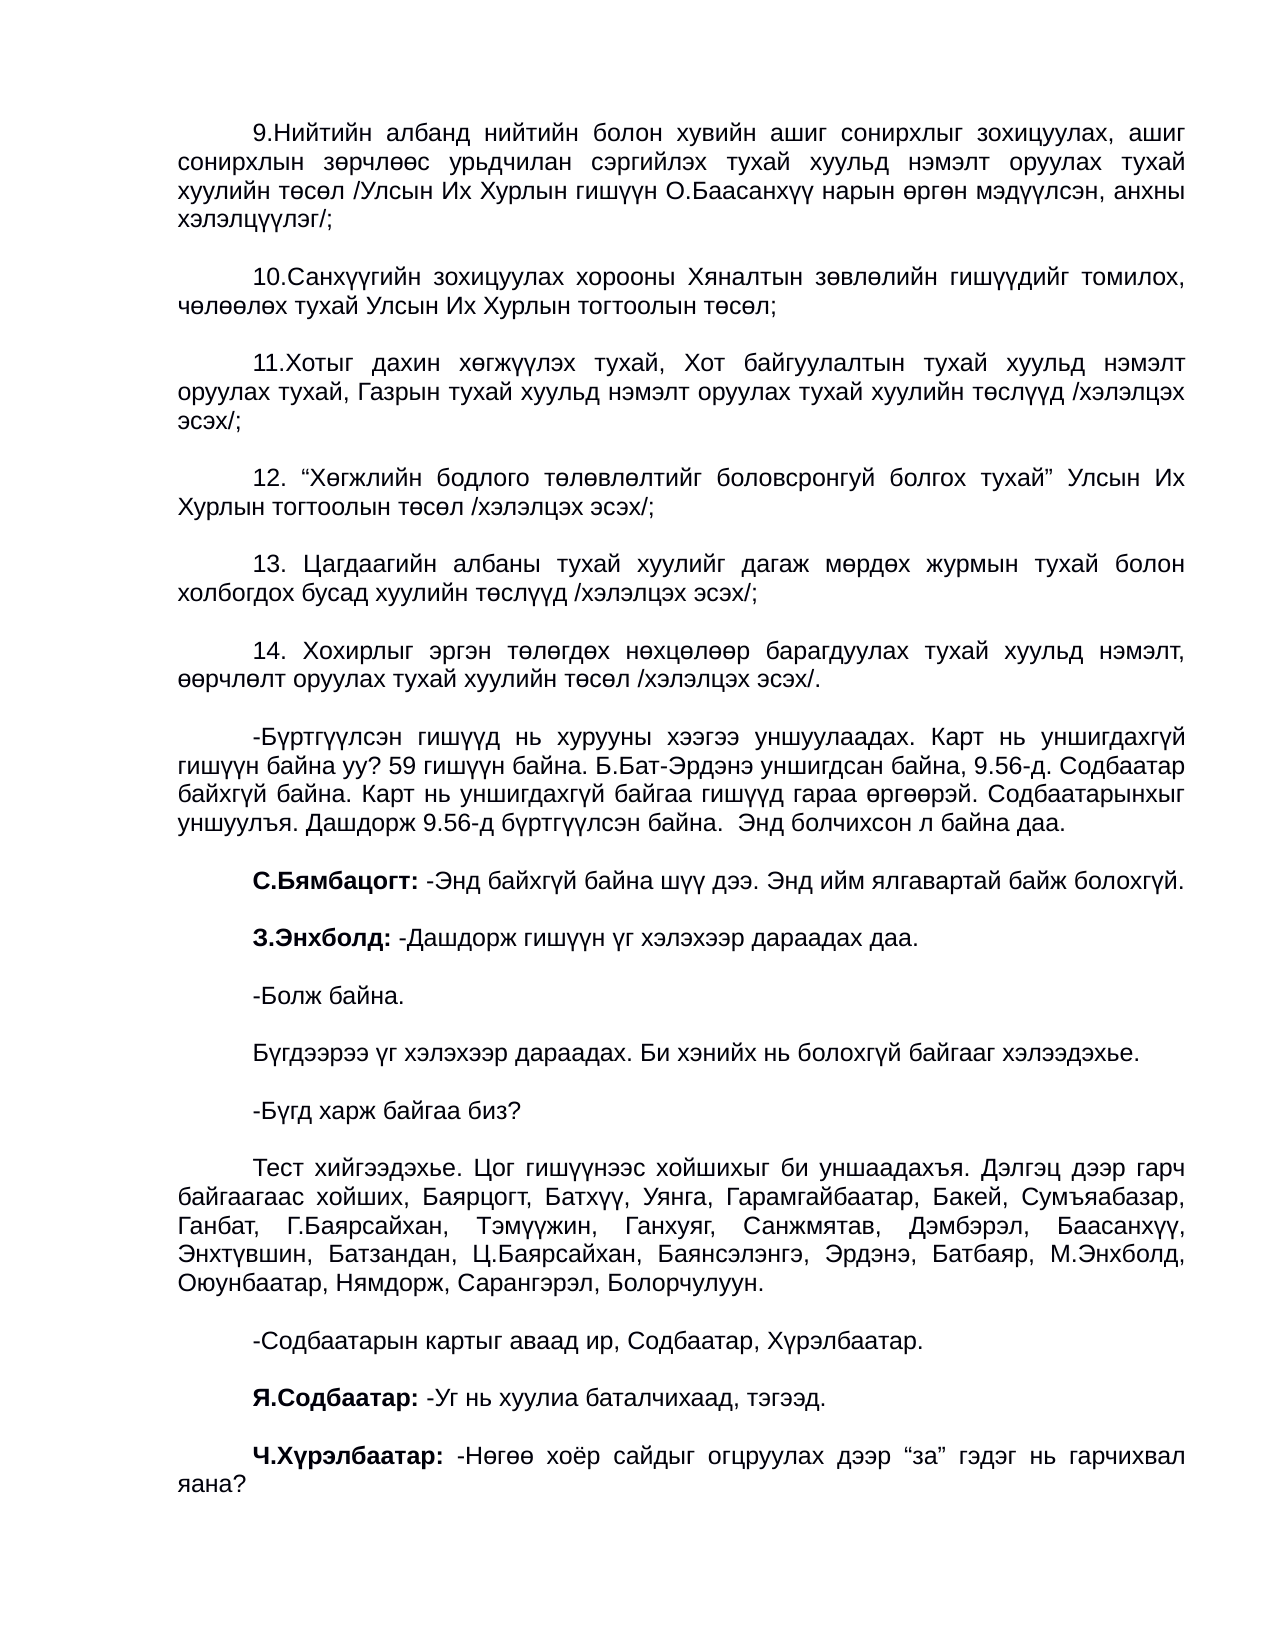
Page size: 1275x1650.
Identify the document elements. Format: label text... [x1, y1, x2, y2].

text 14. Хохирлыг эргэн төлөгдөх нөхцөлөөр барагдуулах тухай хуульд нэмэлт, өөрчлөлт оруулах тухай хуулийн төсөл /хэлэлцэх эсэх/. [177, 636, 1186, 693]
text Бүгдээрээ үг хэлэхээр дараадах. Би хэнийх нь болохгүй байгааг хэлээдэхье. [177, 1038, 1186, 1067]
text -Бүртгүүлсэн гишүүд нь хурууны хээгээ уншуулаадах. Карт нь уншигдахгүй гишүүн байна уу? 59 гишүүн байна. Б.Бат-Эрдэнэ уншигдсан байна, 9.56-д. Содбаатар байхгүй байна. Карт нь уншигдахгүй байгаа гишүүд гараа өргөөрэй. Содбаатарынхыг уншуулъя. Дашдорж 9.56-д бүртгүүлсэн байна. Энд болчихсон л байна даа. [177, 693, 1186, 837]
text 9.Нийтийн албанд нийтийн болон хувийн ашиг сонирхлыг зохицуулах, ашиг сонирхлын зөрчлөөс урьдчилан сэргийлэх тухай хуульд нэмэлт оруулах тухай хуулийн төсөл /Улсын Их Хурлын гишүүн О.Баасанхүү нарын өргөн мэдүүлсэн, анхны хэлэлцүүлэг/; [177, 118, 1186, 233]
text -Содбаатарын картыг аваад ир, Содбаатар, Хүрэлбаатар. [177, 1326, 1186, 1354]
text С.Бямбацогт: -Энд байхгүй байна шүү дээ. Энд ийм ялгавартай байж болохгүй. [177, 866, 1186, 894]
text Тест хийгээдэхье. Цог гишүүнээс хойшихыг би уншаадахъя. Дэлгэц дээр гарч байгаагаас хойших, Баярцогт, Батхүү, Уянга, Гарамгайбаатар, Бакей, Сумъяабазар, Ганбат, Г.Баярсайхан, Тэмүүжин, Ганхуяг, Санжмятав, Дэмбэрэл, Баасанхүү, Энхтүвшин, Батзандан, Ц.Баярсайхан, Баянсэлэнгэ, Эрдэнэ, Батбаяр, М.Энхболд, Оюунбаатар, Нямдорж, Сарангэрэл, Болорчулуун. [177, 1153, 1186, 1297]
text 11.Хотыг дахин хөгжүүлэх тухай, Хот байгуулалтын тухай хуульд нэмэлт оруулах тухай, Газрын тухай хуульд нэмэлт оруулах тухай хуулийн төслүүд /хэлэлцэх эсэх/; 12. “Хөгжлийн бодлого төлөвлөлтийг боловсронгуй болгох тухай” Улсын Их Хурлын тогтоолын төсөл /хэлэлцэх эсэх/; [177, 348, 1186, 521]
text -Болж байна. [177, 981, 1186, 1009]
text 13. Цагдаагийн албаны тухай хуулийг дагаж мөрдөх журмын тухай болон холбогдох бусад хуулийн төслүүд /хэлэлцэх эсэх/; [177, 549, 1186, 607]
text 10.Санхүүгийн зохицуулах хорооны Хяналтын зөвлөлийн гишүүдийг томилох, чөлөөлөх тухай Улсын Их Хурлын тогтоолын төсөл; [177, 262, 1186, 319]
text -Бүгд харж байгаа биз? [177, 1096, 1186, 1124]
text З.Энхболд: -Дашдорж гишүүн үг хэлэхээр дараадах даа. [177, 923, 1186, 952]
text Я.Содбаатар: -Уг нь хуулиа баталчихаад, тэгээд. [177, 1383, 1186, 1412]
text Ч.Хүрэлбаатар: -Нөгөө хоёр сайдыг огцруулах дээр “за” гэдэг нь гарчихвал яана? [177, 1441, 1186, 1498]
